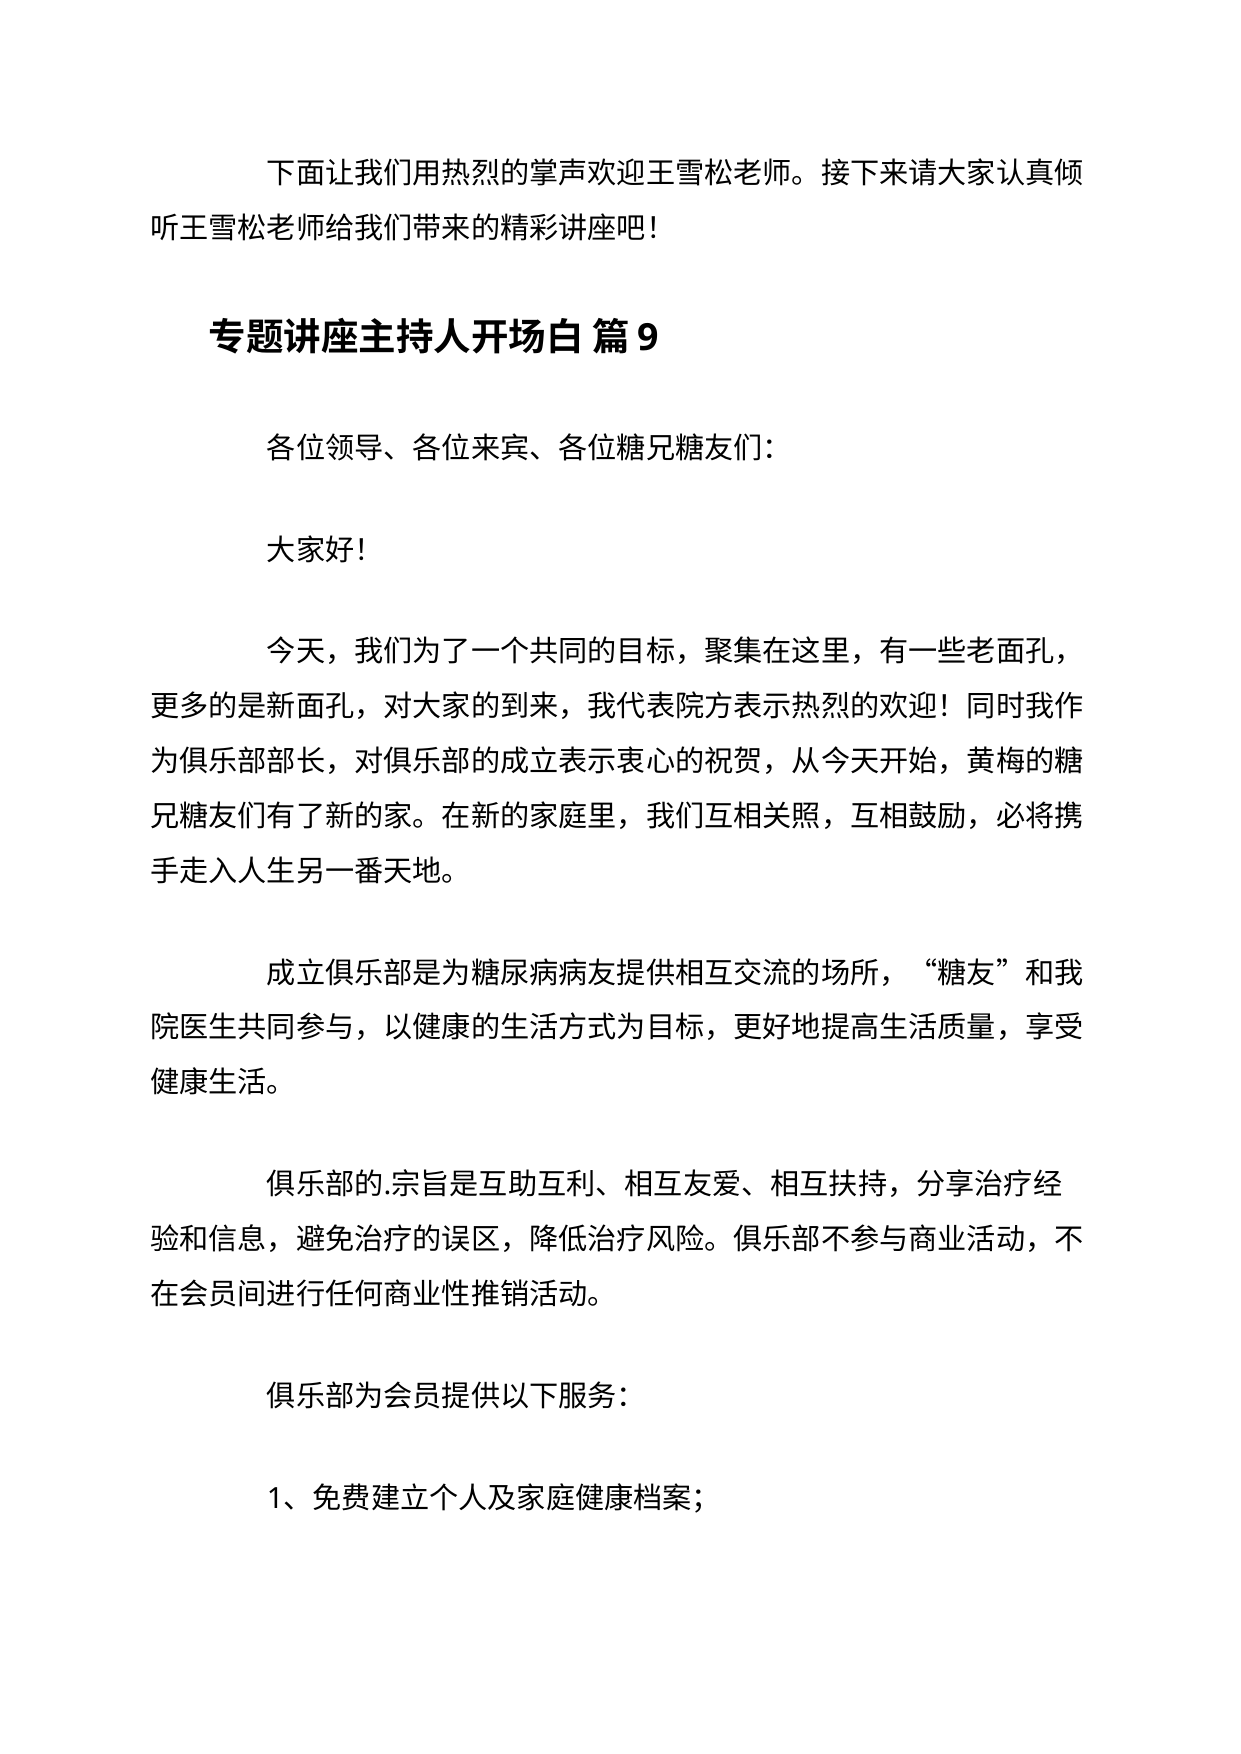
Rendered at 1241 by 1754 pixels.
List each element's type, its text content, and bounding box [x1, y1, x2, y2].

text 俱乐部的.宗旨是互助互利、相互友爱、相互扶持，分享治疗经验和信息，避免治疗的误区，降低治疗风险。俱乐部不参与商业活动，不在会员间进行任何商业性推销活动。 [150, 1161, 1090, 1313]
text 1、免费建立个人及家庭健康档案； [150, 1474, 1090, 1517]
text 大家好！ [150, 526, 1090, 568]
text 今天，我们为了一个共同的目标，聚集在这里，有一些老面孔，更多的是新面孔，对大家的到来，我代表院方表示热烈的欢迎！同时我作为俱乐部部长，对俱乐部的成立表示衷心的祝贺，从今天开始，黄梅的糖兄糖友们有了新的家。在新的家庭里，我们互相关照，互相鼓励，必将携手走入人生另一番天地。 [150, 628, 1090, 890]
text 下面让我们用热烈的掌声欢迎王雪松老师。接下来请大家认真倾听王雪松老师给我们带来的精彩讲座吧！ [150, 150, 1090, 247]
text 成立俱乐部是为糖尿病病友提供相互交流的场所，“糖友”和我院医生共同参与，以健康的生活方式为目标，更好地提高生活质量，享受健康生活。 [150, 949, 1090, 1101]
text 各位领导、各位来宾、各位糖兄糖友们： [150, 424, 1090, 467]
text 俱乐部为会员提供以下服务： [150, 1372, 1090, 1415]
text 专题讲座主持人开场白 篇9 [150, 307, 1090, 361]
